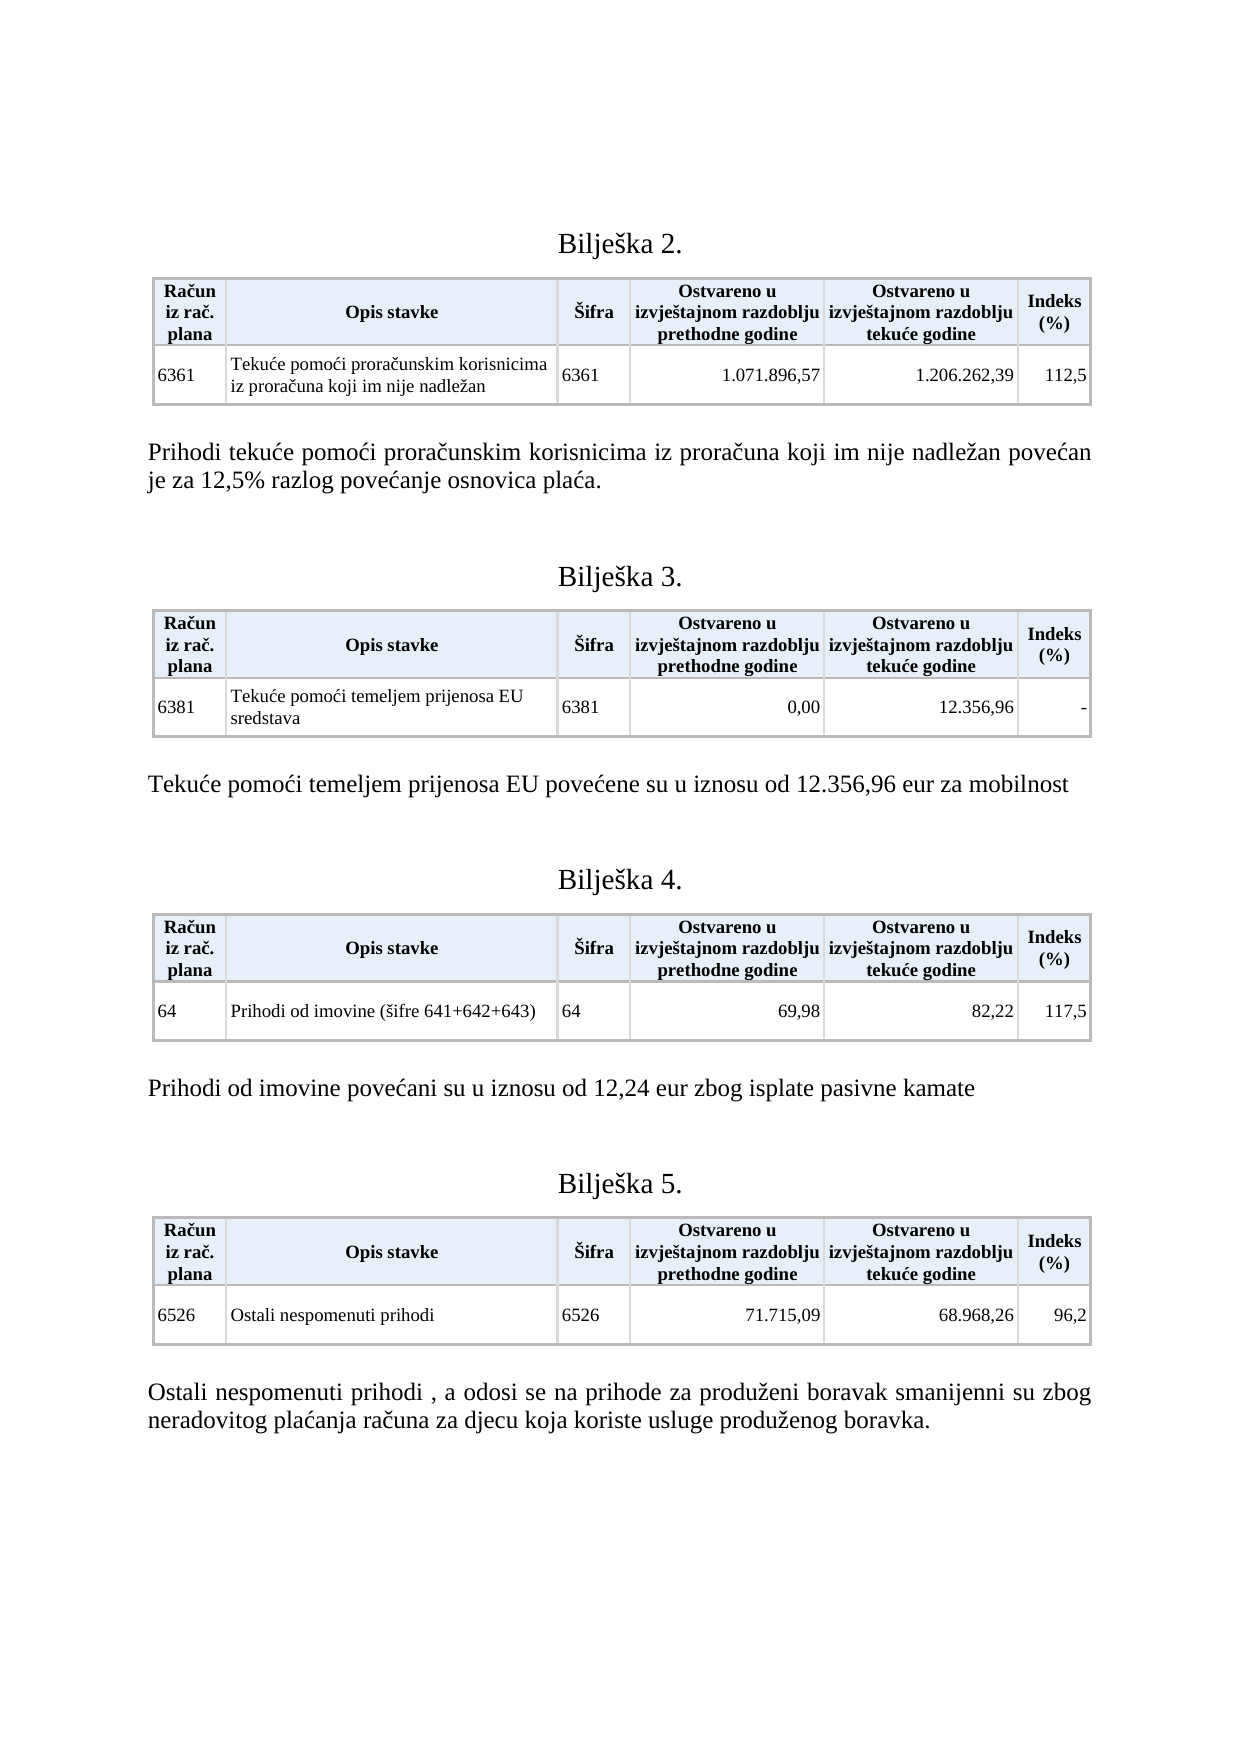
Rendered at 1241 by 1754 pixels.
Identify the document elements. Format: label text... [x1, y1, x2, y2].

table_cell 69,98 [631, 983, 823, 1039]
table_cell 1.206.262,39 [825, 346, 1017, 403]
table_header Šifra [559, 612, 629, 677]
table_header Šifra [559, 1219, 629, 1284]
text Tekuće pomoći temeljem prijenosa EU povećene su u iznosu od 12.356,96 eur za mobilnost [148, 769, 1093, 798]
table_header Indeks (%) [1019, 612, 1089, 677]
table_header Indeks (%) [1019, 916, 1089, 980]
table_cell 68.968,26 [825, 1286, 1017, 1342]
table_header Ostvareno u izvještajnom razdoblju prethodne godine [631, 916, 823, 980]
table_header Račun iz rač. plana [155, 1219, 225, 1284]
table_cell 117,5 [1019, 983, 1089, 1039]
text Prihodi od imovine povećani su u iznosu od 12,24 eur zbog isplate pasivne kamate [148, 1073, 1093, 1102]
text Bilješka 3. [148, 559, 1093, 592]
table_header Šifra [559, 280, 629, 344]
table_header Indeks (%) [1019, 1219, 1089, 1284]
table_header Opis stavke [227, 280, 556, 344]
table_cell 6381 [155, 679, 225, 735]
table_cell 112,5 [1019, 346, 1089, 403]
table_header Račun iz rač. plana [155, 280, 225, 344]
table_cell Tekuće pomoći proračunskim korisnicima iz proračuna koji im nije nadležan [227, 346, 556, 403]
table_cell 64 [559, 983, 629, 1039]
table_cell 1.071.896,57 [631, 346, 823, 403]
table_header Ostvareno u izvještajnom razdoblju tekuće godine [825, 612, 1017, 677]
text Prihodi tekuće pomoći proračunskim korisnicima iz proračuna koji im nije nadležan povećan je za 12,5% razlog povećanje osnovica plaća. [148, 437, 1093, 494]
table_header Ostvareno u izvještajnom razdoblju tekuće godine [825, 1219, 1017, 1284]
table_cell 96,2 [1019, 1286, 1089, 1342]
table_header Ostvareno u izvještajnom razdoblju prethodne godine [631, 280, 823, 344]
table_header Indeks (%) [1019, 280, 1089, 344]
table_header Opis stavke [227, 916, 556, 980]
table_cell 6526 [559, 1286, 629, 1342]
table_cell 6526 [155, 1286, 225, 1342]
table_header Ostvareno u izvještajnom razdoblju tekuće godine [825, 280, 1017, 344]
table_cell 0,00 [631, 679, 823, 735]
table_cell 6361 [559, 346, 629, 403]
table_cell Tekuće pomoći temeljem prijenosa EU sredstava [227, 679, 556, 735]
table_header Šifra [559, 916, 629, 980]
table_cell Ostali nespomenuti prihodi [227, 1286, 556, 1342]
table_cell 12.356,96 [825, 679, 1017, 735]
table_cell 6381 [559, 679, 629, 735]
table_header Opis stavke [227, 1219, 556, 1284]
table_header Opis stavke [227, 612, 556, 677]
text Bilješka 2. [148, 226, 1093, 260]
table_header Ostvareno u izvještajnom razdoblju prethodne godine [631, 612, 823, 677]
table_header Račun iz rač. plana [155, 612, 225, 677]
table_header Ostvareno u izvještajnom razdoblju tekuće godine [825, 916, 1017, 980]
table_cell Prihodi od imovine (šifre 641+642+643) [227, 983, 556, 1039]
text Ostali nespomenuti prihodi , a odosi se na prihode za produženi boravak smanijenni su zbog neradovitog plaćanja računa za djecu koja koriste usluge produženog boravka. [148, 1377, 1093, 1434]
text Bilješka 4. [148, 862, 1093, 896]
table_cell 6361 [155, 346, 225, 403]
table_cell - [1019, 679, 1089, 735]
table_cell 71.715,09 [631, 1286, 823, 1342]
table_cell 64 [155, 983, 225, 1039]
text Bilješka 5. [148, 1166, 1093, 1199]
table_cell 82,22 [825, 983, 1017, 1039]
table_header Ostvareno u izvještajnom razdoblju prethodne godine [631, 1219, 823, 1284]
table_header Račun iz rač. plana [155, 916, 225, 980]
